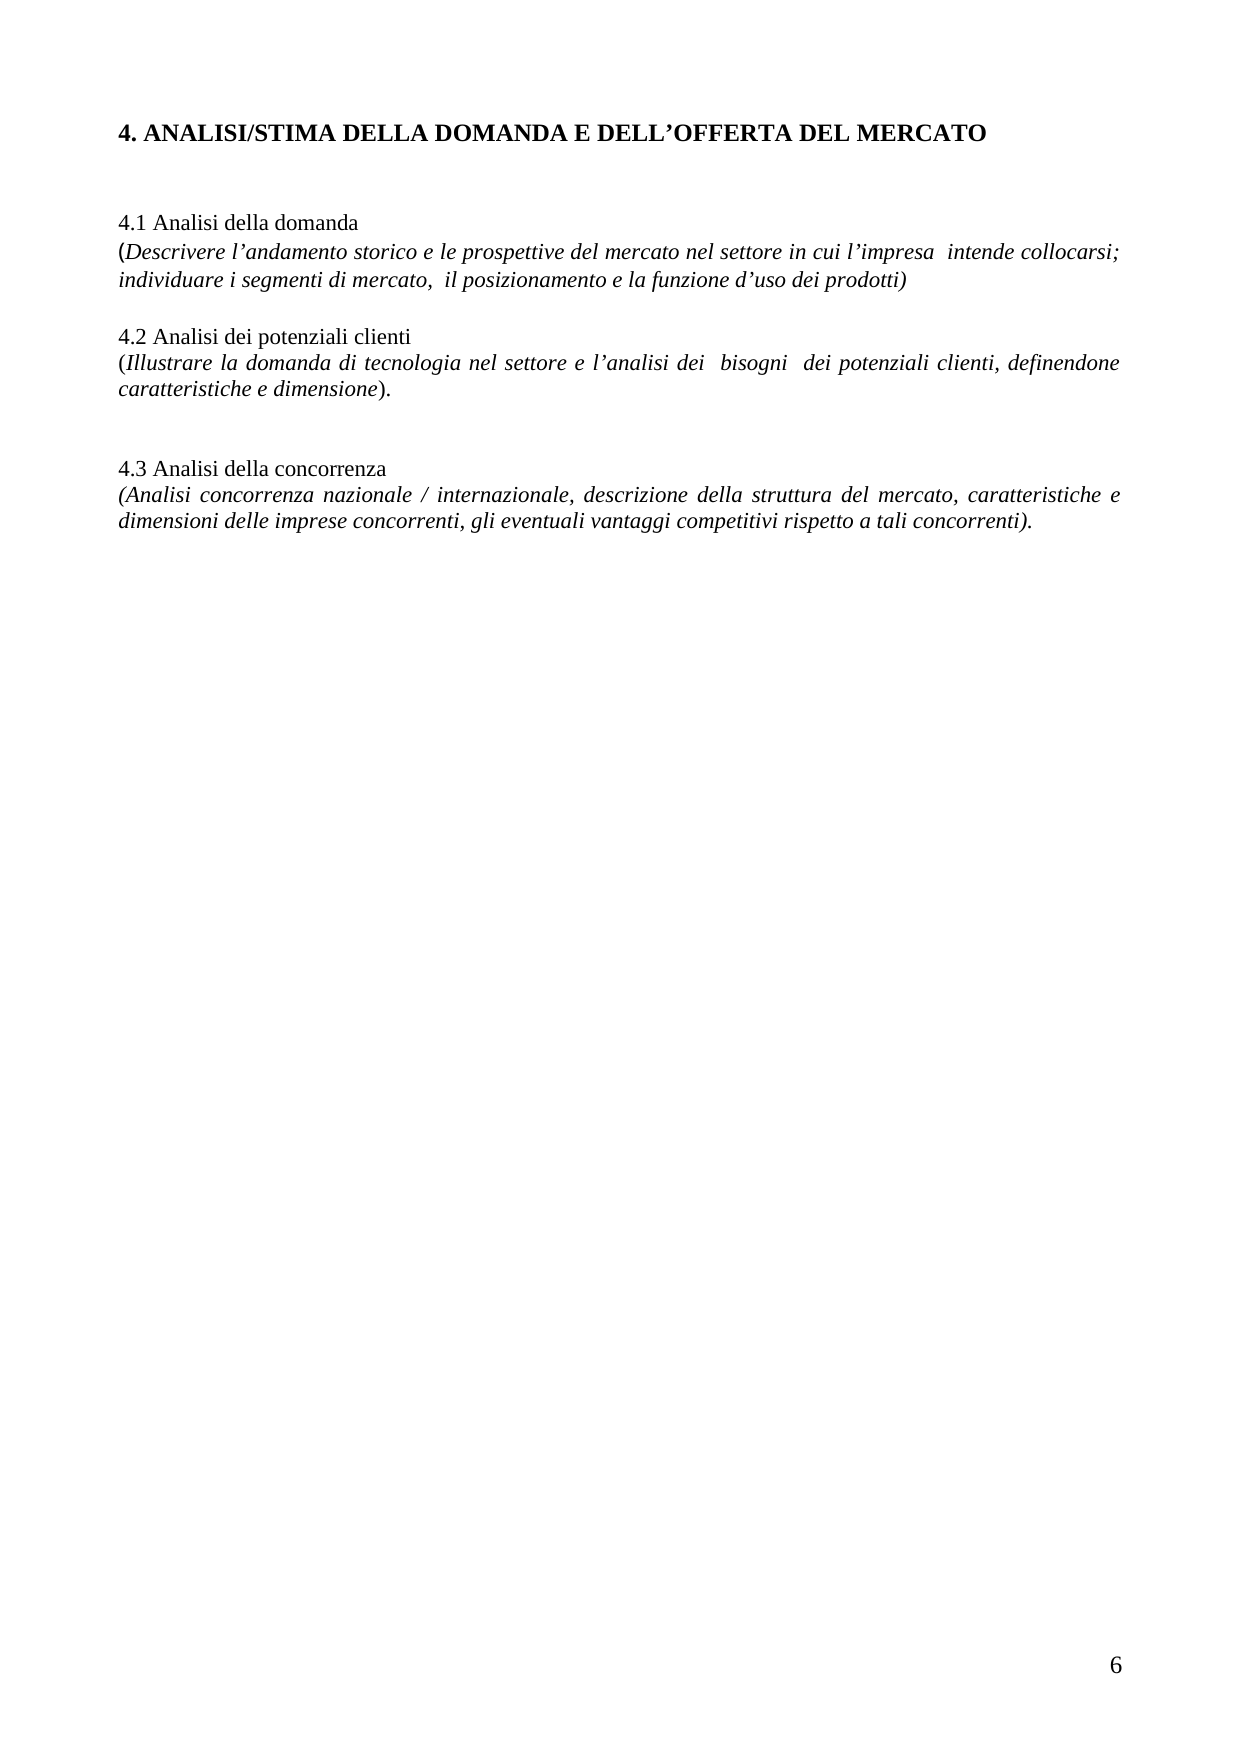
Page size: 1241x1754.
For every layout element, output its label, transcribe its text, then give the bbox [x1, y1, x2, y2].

text (Illustrare la domanda di tecnologia nel settore e l’analisi dei bisogni dei potenziali clienti, definendone caratteristiche e dimensione). [118, 349, 1122, 402]
text 4.2 Analisi dei potenziali clienti [118, 323, 1122, 349]
text (Descrivere l’andamento storico e le prospettive del mercato nel settore in cui l’impresa intende collocarsi; individuare i segmenti di mercato, il posizionamento e la funzione d’uso dei prodotti) [118, 235, 1122, 293]
text 4.3 Analisi della concorrenza [118, 454, 1122, 481]
text 4.1 Analisi della domanda [118, 209, 1122, 235]
text 4. ANALISI/STIMA DELLA DOMANDA E DELL’OFFERTA DEL MERCATO [118, 118, 1122, 147]
text (Analisi concorrenza nazionale / internazionale, descrizione della struttura del mercato, caratteristiche e dimensioni delle imprese concorrenti, gli eventuali vantaggi competitivi rispetto a tali concorrenti). [118, 481, 1122, 534]
